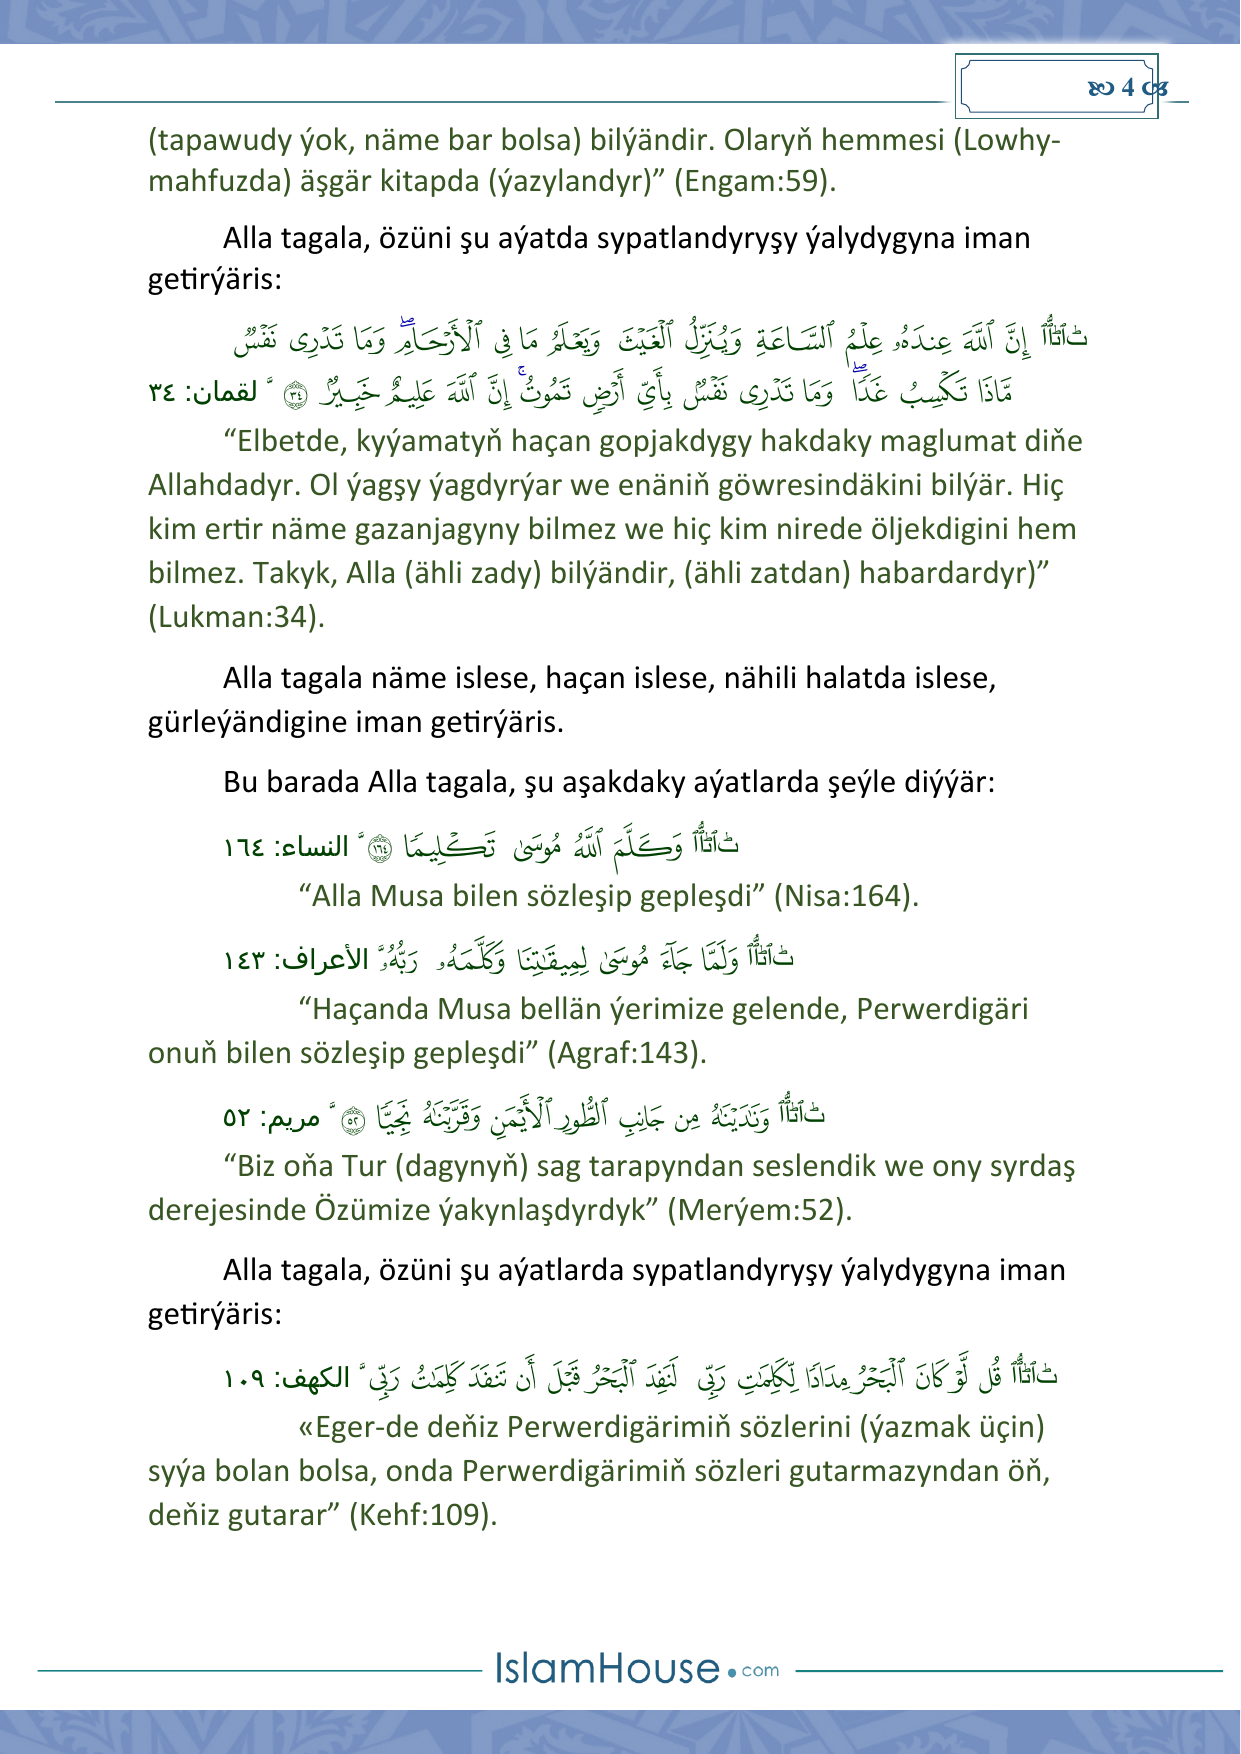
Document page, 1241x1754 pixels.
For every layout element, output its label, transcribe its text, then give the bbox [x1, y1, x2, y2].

text “Alla Musa bilen sözleşip gepleşdi” (Nisa:164). [148, 873, 1092, 914]
text Alla tagala, özüni şu aýatda sypatlandyryşy ýalydygyna iman getirýäris: [148, 216, 1092, 298]
text ﭧﭐﭨﭐﱡﭐ ﲞ ﲟ ﲠ ﲡ ﲢ ﲣﱠ الأعراف: ١٤٣ [148, 934, 1092, 987]
text Bu barada Alla tagala, şu aşakdaky aýatlarda şeýle diýýär: [148, 760, 1092, 801]
text Alla tagala, özüni şu aýatlarda sypatlandyryşy ýalydygyna iman getirýäris: [148, 1248, 1092, 1333]
text “Haçanda Musa bellän ýerimize gelende‚ Perwerdigäri onuň bilen sözleşip gepleşdi” (Agraf:143). [148, 987, 1092, 1071]
text ﭧﭐﭨﭐﱡﭐ ﱁ ﱂ ﱃ ﱄ ﱅ ﱆ ﱇ ﱈ ﱠ مريم: ٥٢ [148, 1091, 1092, 1144]
picture [487, 1646, 1224, 1691]
text “Elbetde, kyýamatyň haçan gopjakdygy hakdaky maglumat diňe Allahdadyr. Ol ýagşy ýagdyrýar we enäniň göwresindäkini bilýär. Hiç kim ertir näme gazanjagyny bilmez we hiç kim nirede öljekdigini hem bilmez. Takyk, Alla (ähli zady) bilýändir, (ähli zatdan) habardardyr)” (Lukman:34). [148, 419, 1092, 636]
picture [28, 1645, 483, 1691]
text «Eger-de deňiz Perwerdigärimiň sözlerini (ýazmak üçin) syýa bolan bolsa, onda Perwerdigärimiň sözleri gutarmazyndan öň, deňiz gutarar” (Kehf:109). [148, 1405, 1092, 1534]
text Alla tagala näme islese, haçan islese, nähili halatda islese, gürleýändigine iman getirýäris. [148, 656, 1092, 741]
text ﭧﭐﭨﭐﱡﭐ ﱩ ﱪ ﱫ ﱬ ﱭ ﱠ النساء: ١٦٤ [148, 821, 1092, 873]
text “Biz oňa Tur (dagynyň) sag tarapyndan seslendik we ony syrdaş derejesinde Özümize ýakynlaşdyrdyk” (Merýem:52). [148, 1144, 1092, 1228]
text ﭧﭐﭨﭐﱡﭐ ﳀ ﳁ ﳂ ﳃ ﳄ ﳅ ﳆ ﳇ ﳈ ﳉ ﳊ ﳋ ﳌ ﳍ ﱠ الكهف: ١٠٩ [148, 1353, 1092, 1405]
text ﭧﭐﭨﭐﱡﭐ ﲻ ﲼ ﲽ ﲾ ﲿ ﳀ ﳁ ﳂ ﳃ ﳄ ﳅﳆ ﳇ ﳈ ﳉ ﳊ ﳋ ﳌﳍ ﳎ ﳏ ﳐ ﳑ ﳒ ﳓﳔ ﳕ ﳖ ﳗ ﳘ ﳙ ﱠ لقمان: ٣٤ [148, 314, 1092, 419]
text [148, 118, 1092, 199]
